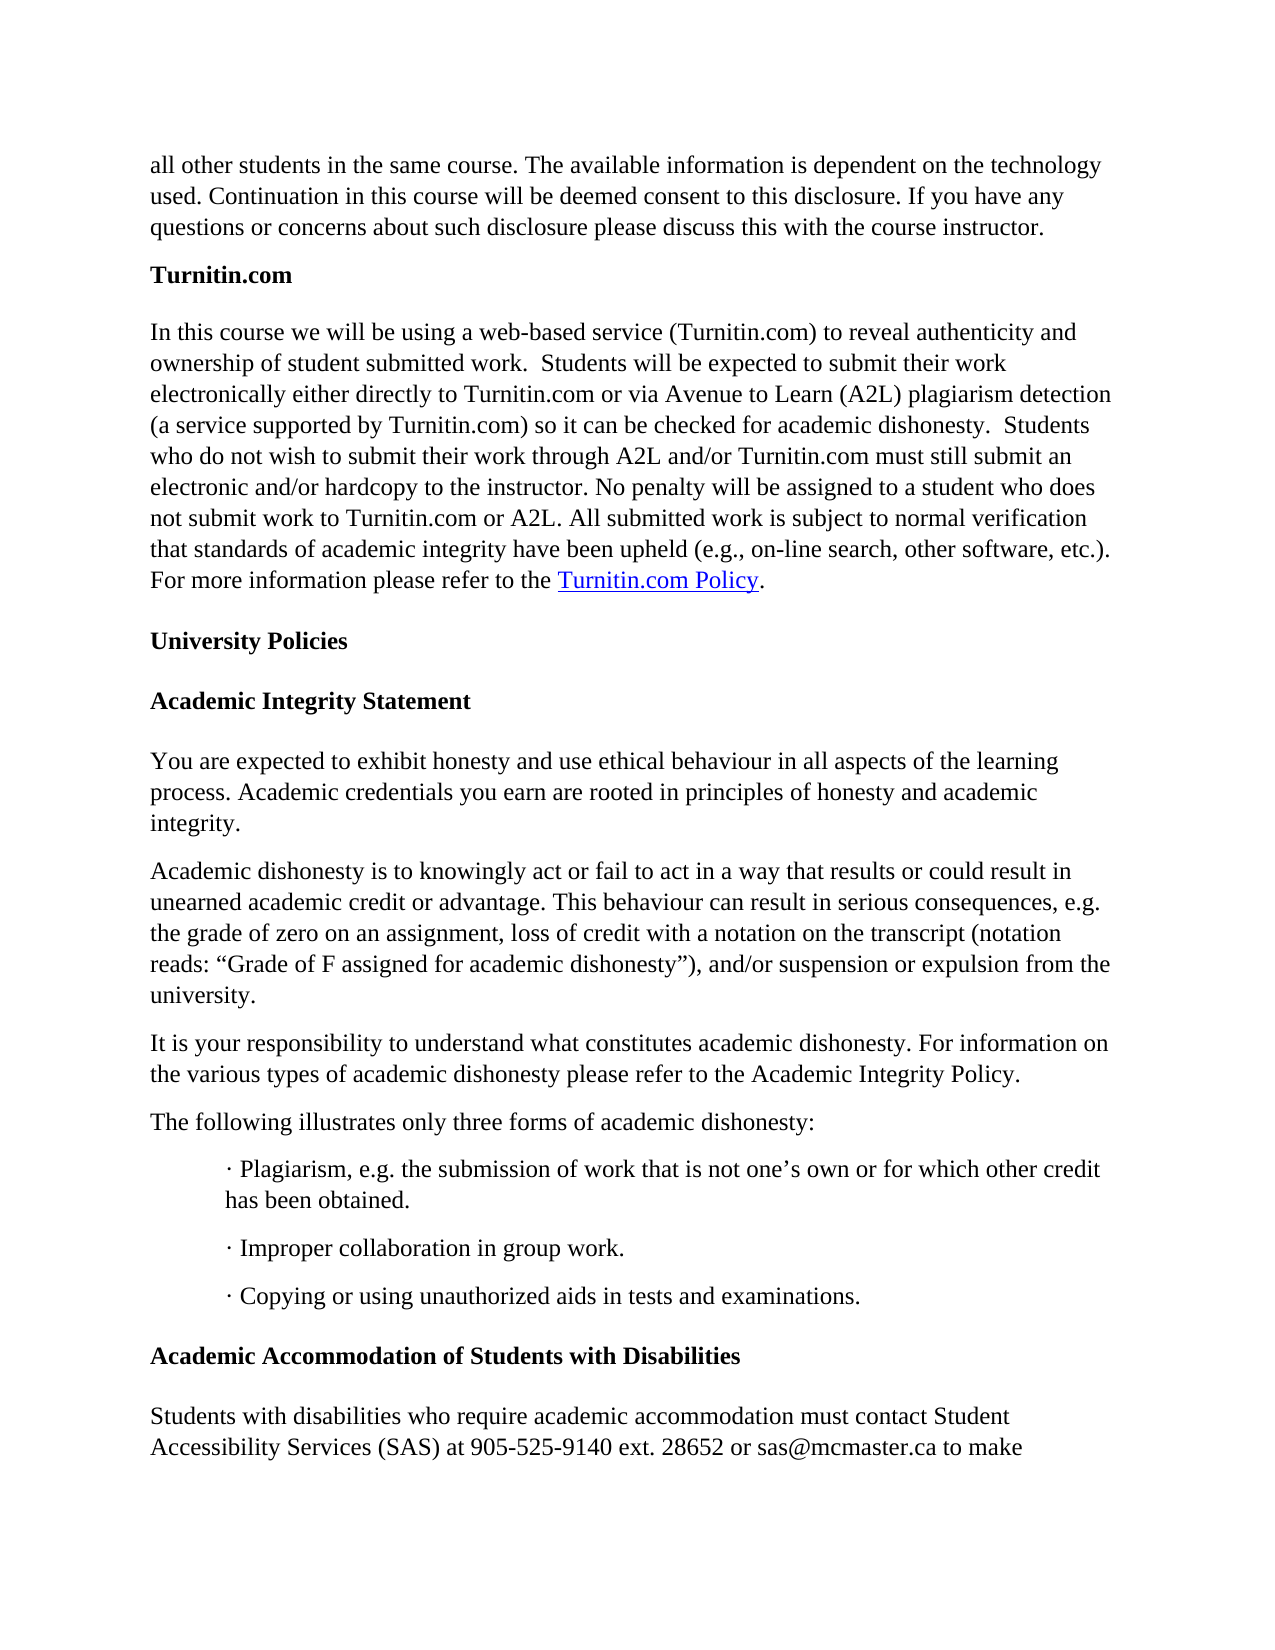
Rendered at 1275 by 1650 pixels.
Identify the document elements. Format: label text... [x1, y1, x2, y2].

text University Policies [150, 626, 1125, 654]
text · Improper collaboration in group work. [225, 1233, 1125, 1262]
text You are expected to exhibit honesty and use ethical behaviour in all aspects of the learning process. Academic credentials you earn are rooted in principles of honesty and academic integrity. [150, 746, 1125, 837]
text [150, 1401, 1125, 1461]
text · Plagiarism, e.g. the submission of work that is not one’s own or for which other credit has been obtained. [225, 1154, 1125, 1214]
text It is your responsibility to understand what constitutes academic dishonesty. For information on the various types of academic dishonesty please refer to the Academic Integrity Policy. [150, 1028, 1125, 1088]
text In this course we will be using a web-based service (Turnitin.com) to reveal authenticity and ownership of student submitted work. Students will be expected to submit their work electronically either directly to Turnitin.com or via Avenue to Learn (A2L) plagiarism detection (a service supported by Turnitin.com) so it can be checked for academic dishonesty. Students who do not wish to submit their work through A2L and/or Turnitin.com must still submit an electronic and/or hardcopy to the instructor. No penalty will be assigned to a student who does not submit work to Turnitin.com or A2L. All submitted work is subject to normal verification that standards of academic integrity have been upheld (e.g., on-line search, other software, etc.). For more information please refer to the Turnitin.com Policy. [150, 317, 1125, 594]
text Academic Accommodation of Students with Disabilities [150, 1341, 1125, 1370]
subtitle Turnitin.com [150, 260, 1125, 288]
text Academic dishonesty is to knowingly act or fail to act in a way that results or could result in unearned academic credit or advantage. This behaviour can result in serious consequences, e.g. the grade of zero on an assignment, loss of credit with a notation on the transcript (notation reads: “Grade of F assigned for academic dishonesty”), and/or suspension or expulsion from the university. [150, 856, 1125, 1009]
text Academic Integrity Statement [150, 686, 1125, 715]
text · Copying or using unauthorized aids in tests and examinations. [225, 1281, 1125, 1309]
text The following illustrates only three forms of academic dishonesty: [150, 1107, 1125, 1135]
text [150, 150, 1125, 241]
